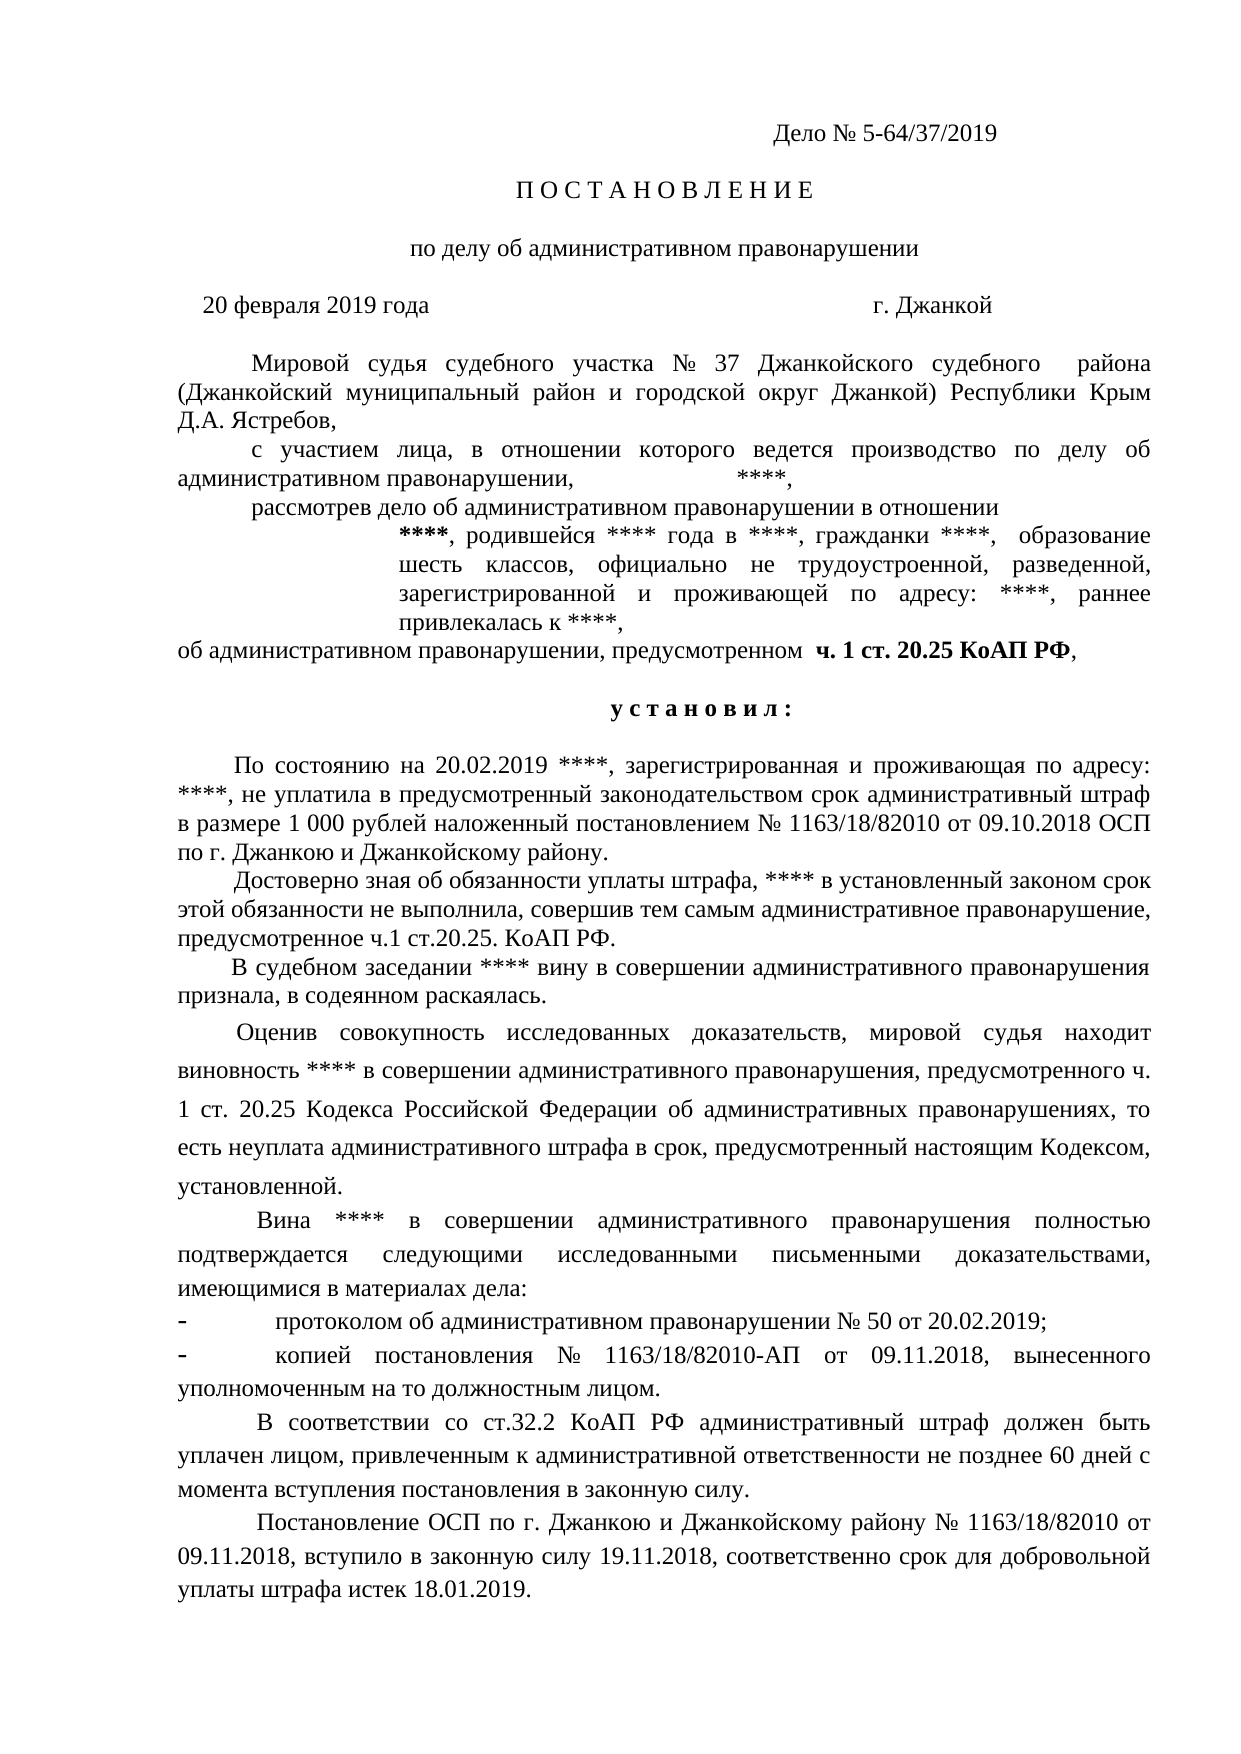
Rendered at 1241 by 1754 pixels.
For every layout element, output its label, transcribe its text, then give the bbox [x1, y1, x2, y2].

list протоколом об административном правонарушении № 50 от 20.02.2019; [177, 1303, 1152, 1336]
text В судебном заседании **** вину в совершении административного правонарушения признала, в содеянном раскаялась. [177, 952, 1152, 1009]
text Мировой судья судебного участка № 37 Джанкойского судебного района (Джанкойский муниципальный район и городской округ Джанкой) Республики Крым Д.А. Ястребов, [177, 348, 1152, 434]
text Дело № 5-64/37/2019 [177, 118, 1152, 147]
text Достоверно зная об обязанности уплаты штрафа, **** в установленный законом срок этой обязанности не выполнила, совершив тем самым административное правонарушение, предусмотренное ч.1 ст.20.25. КоАП РФ. [177, 866, 1152, 952]
text В соответствии со ст.32.2 КоАП РФ административный штраф должен быть уплачен лицом, привлеченным к административной ответственности не позднее 60 дней с момента вступления постановления в законную силу. [177, 1403, 1152, 1504]
text ****, родившейся **** года в ****, гражданки ****, образование шесть классов, официально не трудоустроенной, разведенной, зарегистрированной и проживающей по адресу: ****, раннее привлекалась к ****, [399, 521, 1152, 636]
text по делу об административном правонарушении [177, 233, 1152, 262]
text рассмотрев дело об административном правонарушении в отношении [177, 492, 1152, 521]
text П О С Т А Н О В Л Е Н И Е [177, 176, 1152, 204]
text с участием лица, в отношении которого ведется производство по делу об административном правонарушении, ****, [177, 434, 1152, 492]
text Вина **** в совершении административного правонарушения полностью подтверждается следующими исследованными письменными доказательствами, имеющимися в материалах дела: [177, 1202, 1152, 1303]
list копией постановления № 1163/18/82010-АП от 09.11.2018, вынесенного уполномоченным на то должностным лицом. [177, 1336, 1152, 1403]
text у с т а н о в и л : [177, 693, 1152, 722]
text По состоянию на 20.02.2019 ****, зарегистрированная и проживающая по адресу: ****, не уплатила в предусмотренный законодательством срок административный штраф в размере 1 000 рублей наложенный постановлением № 1163/18/82010 от 09.10.2018 ОСП по г. Джанкою и Джанкойскому району. [177, 751, 1152, 866]
text об административном правонарушении, предусмотренном ч. 1 ст. 20.25 КоАП РФ, [177, 636, 1152, 664]
text 20 февраля 2019 года г. Джанкой [177, 291, 1152, 319]
text Оценив совокупность исследованных доказательств, мировой судья находит виновность **** в совершении административного правонарушения, предусмотренного ч. 1 ст. 20.25 Кодекса Российской Федерации об административных правонарушениях, то есть неуплата административного штрафа в срок, предусмотренный настоящим Кодексом, установленной. [177, 1009, 1152, 1202]
text Постановление ОСП по г. Джанкою и Джанкойскому району № 1163/18/82010 от 09.11.2018, вступило в законную силу 19.11.2018, соответственно срок для добровольной уплаты штрафа истек 18.01.2019. [177, 1504, 1152, 1604]
